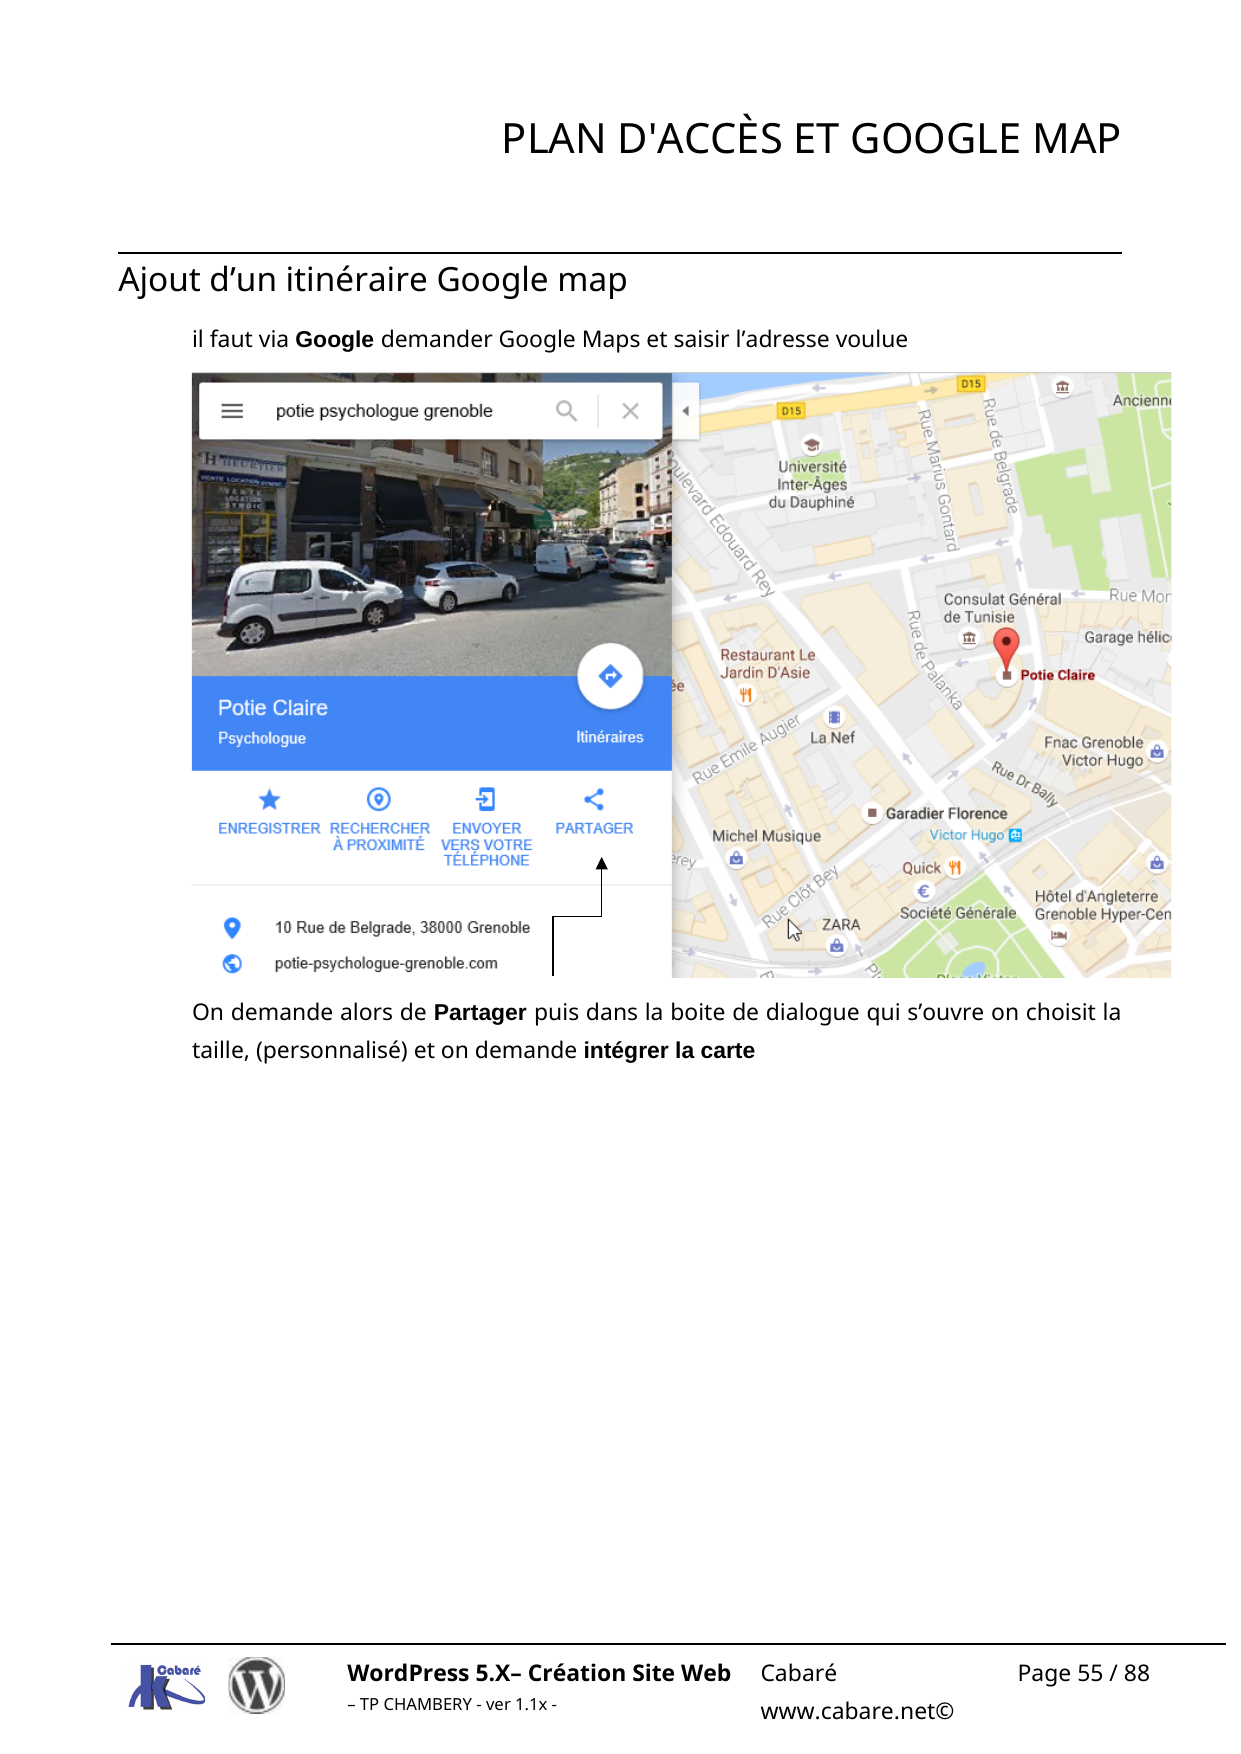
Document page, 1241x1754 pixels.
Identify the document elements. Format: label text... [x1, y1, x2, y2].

subtitle Ajout d’un itinéraire Google map [118, 254, 1122, 301]
text il faut via Google demander Google Maps et saisir l’adresse voulue [192, 323, 1122, 354]
subtitle Plan d'accès et google MAP [118, 109, 1122, 166]
picture [127, 1663, 206, 1711]
text On demande alors de Partager puis dans la boite de dialogue qui s’ouvre on choisit la taille, (personnalisé) et on demande intégrer la carte [192, 996, 1122, 1065]
picture [228, 1657, 285, 1714]
picture [191, 372, 1172, 978]
